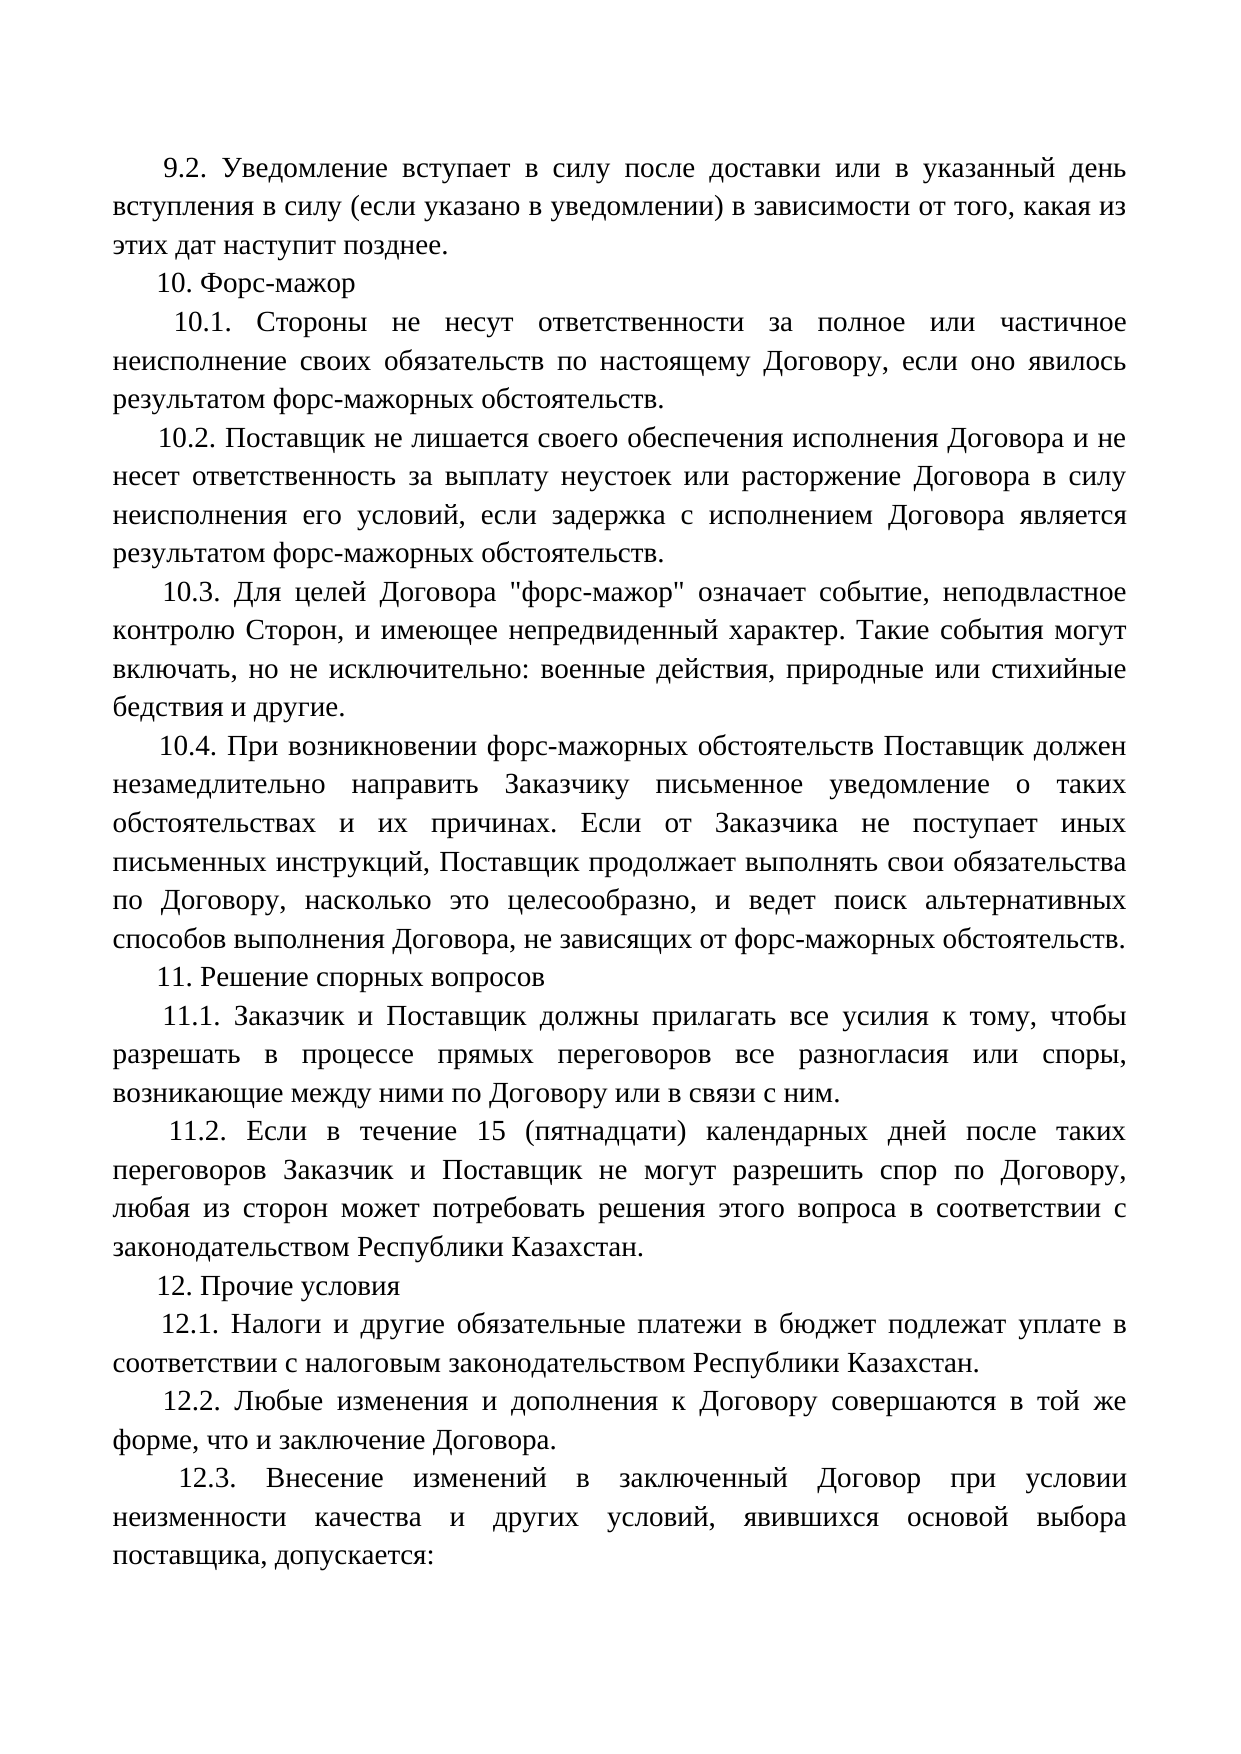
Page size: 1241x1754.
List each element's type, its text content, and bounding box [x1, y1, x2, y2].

text 12.3. Внесение изменений в заключенный Договор при условии неизменности качества и других условий, явившихся основой выбора поставщика, допускается: [112, 1460, 1128, 1571]
text 9.2. Уведомление вступает в силу после доставки или в указанный день вступления в силу (если указано в уведомлении) в зависимости от того, какая из этих дат наступит позднее. [112, 150, 1128, 261]
text 10.4. При возникновении форс-мажорных обстоятельств Поставщик должен незамедлительно направить Заказчику письменное уведомление о таких обстоятельствах и их причинах. Если от Заказчика не поступает иных письменных инструкций, Поставщик продолжает выполнять свои обязательства по Договору, насколько это целесообразно, и ведет поиск альтернативных способов выполнения Договора, не зависящих от форс-мажорных обстоятельств. [112, 728, 1128, 954]
text 12.1. Налоги и другие обязательные платежи в бюджет подлежат уплате в соответствии с налоговым законодательством Республики Казахстан. [112, 1306, 1128, 1378]
text 12. Прочие условия [112, 1268, 1128, 1301]
text 12.2. Любые изменения и дополнения к Договору совершаются в той же форме, что и заключение Договора. [112, 1383, 1128, 1455]
text 11.1. Заказчик и Поставщик должны прилагать все усилия к тому, чтобы разрешать в процессе прямых переговоров все разногласия или споры, возникающие между ними по Договору или в связи с ним. [112, 998, 1128, 1108]
text 11. Решение спорных вопросов [112, 959, 1128, 993]
text 10. Форс-мажор [112, 266, 1128, 299]
text 11.2. Если в течение 15 (пятнадцати) календарных дней после таких переговоров Заказчик и Поставщик не могут разрешить спор по Договору, любая из сторон может потребовать решения этого вопроса в соответствии с законодательством Республики Казахстан. [112, 1113, 1128, 1263]
text 10.1. Стороны не несут ответственности за полное или частичное неисполнение своих обязательств по настоящему Договору, если оно явилось результатом форс-мажорных обстоятельств. [112, 304, 1128, 415]
text 10.3. Для целей Договора "форс-мажор" означает событие, неподвластное контролю Сторон, и имеющее непредвиденный характер. Такие события могут включать, но не исключительно: военные действия, природные или стихийные бедствия и другие. [112, 574, 1128, 723]
text 10.2. Поставщик не лишается своего обеспечения исполнения Договора и не несет ответственность за выплату неустоек или расторжение Договора в силу неисполнения его условий, если задержка с исполнением Договора является результатом форс-мажорных обстоятельств. [112, 420, 1128, 569]
